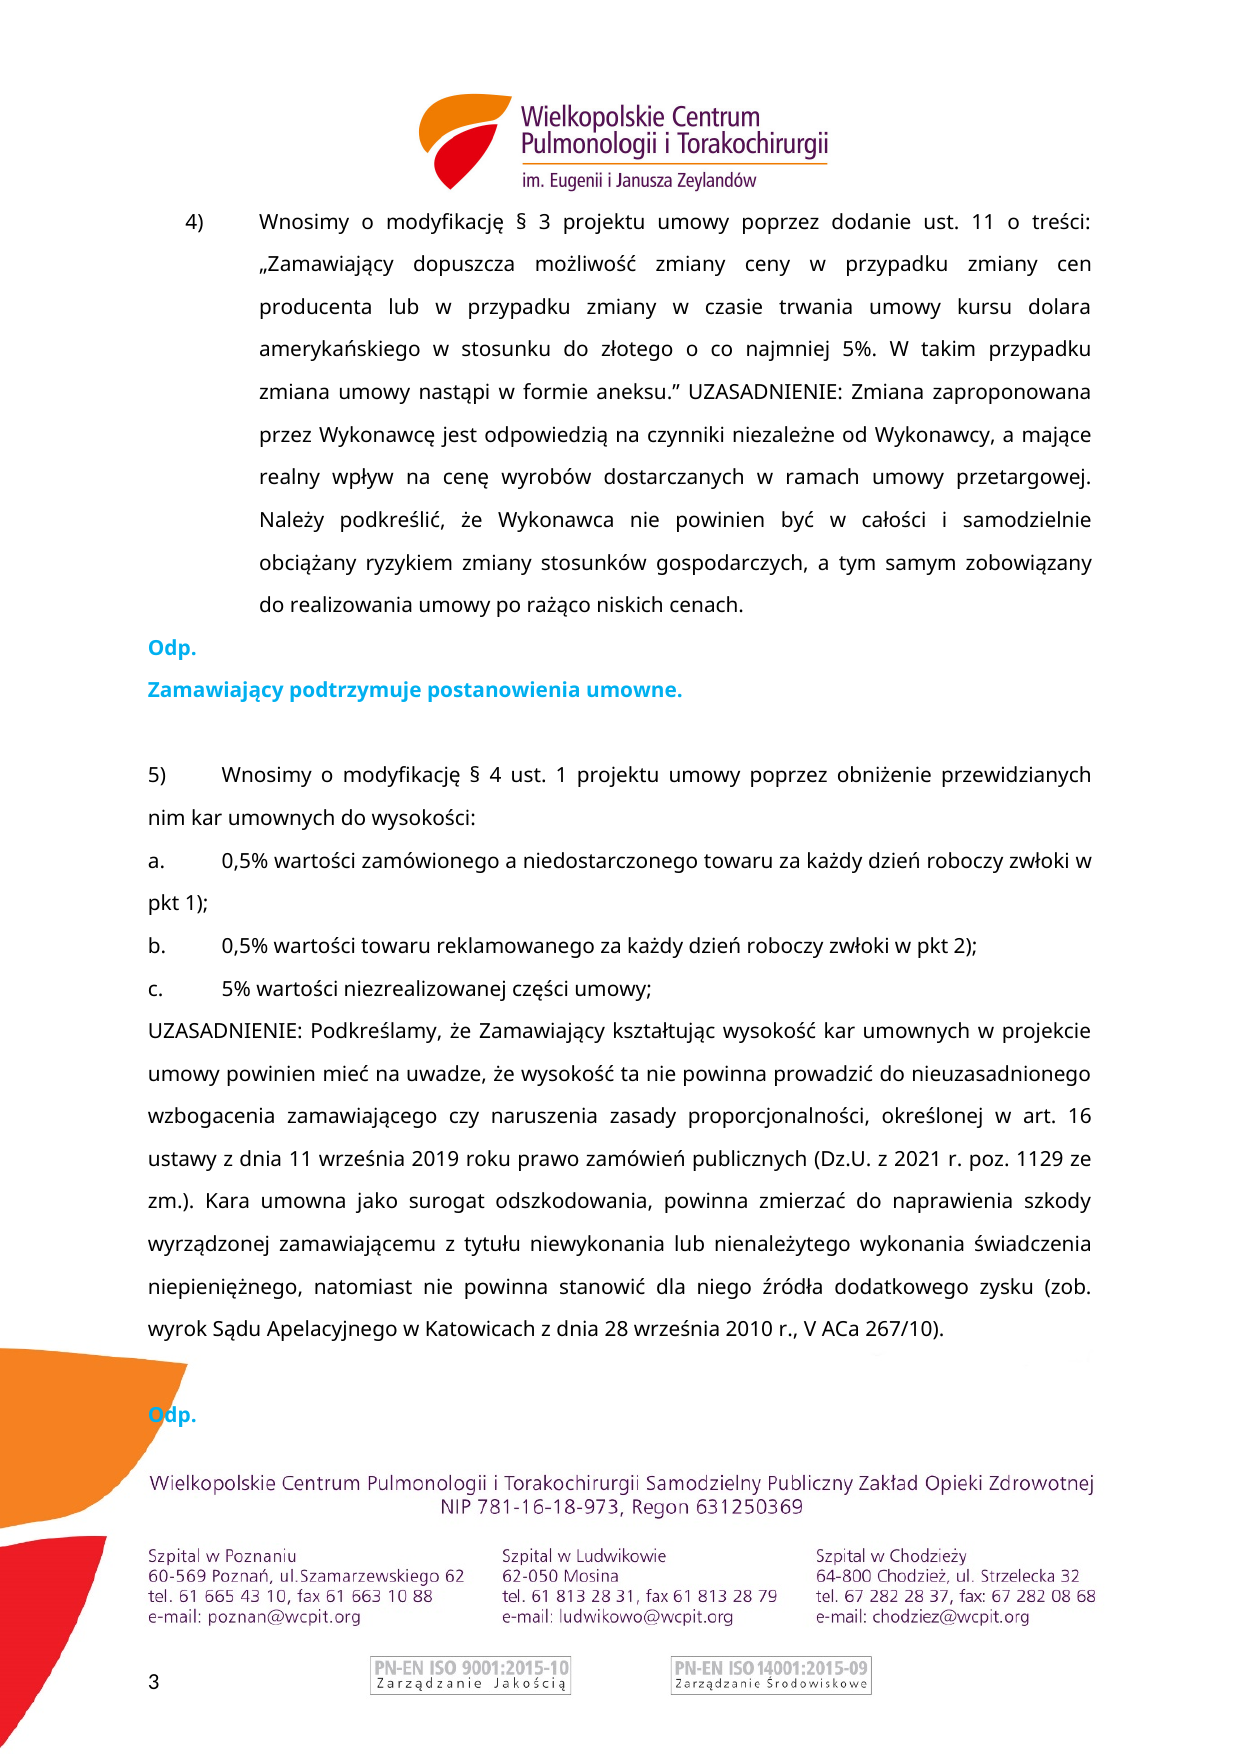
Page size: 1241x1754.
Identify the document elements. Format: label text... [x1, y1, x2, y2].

list Wnosimy o modyfikację § 3 projektu umowy poprzez dodanie ust. 11 o treści: „Zamawiający dopuszcza możliwość zmiany ceny w przypadku zmiany cen producenta lub w przypadku zmiany w czasie trwania umowy kursu dolara amerykańskiego w stosunku do złotego o co najmniej 5%. W takim przypadku zmiana umowy nastąpi w formie aneksu.” UZASADNIENIE: Zmiana zaproponowana przez Wykonawcę jest odpowiedzią na czynniki niezależne od Wykonawcy, a mające realny wpływ na cenę wyrobów dostarczanych w ramach umowy przetargowej. Należy podkreślić, że Wykonawca nie powinien być w całości i samodzielnie obciążany ryzykiem zmiany stosunków gospodarczych, a tym samym zobowiązany do realizowania umowy po rażąco niskich cenach. [185, 207, 1092, 619]
text Odp. [148, 633, 1092, 661]
text 5) Wnosimy o modyfikację § 4 ust. 1 projektu umowy poprzez obniżenie przewidzianych nim kar umownych do wysokości: [148, 761, 1092, 832]
text Zamawiający podtrzymuje postanowienia umowne. [148, 675, 1092, 704]
picture [0, 1340, 1241, 1754]
picture [398, 0, 842, 207]
text a. 0,5% wartości zamówionego a niedostarczonego towaru za każdy dzień roboczy zwłoki w pkt 1); [148, 846, 1092, 917]
text Odp. [148, 1400, 1092, 1428]
text c. 5% wartości niezrealizowanej części umowy; [148, 974, 1092, 1002]
text UZASADNIENIE: Podkreślamy, że Zamawiający kształtując wysokość kar umownych w projekcie umowy powinien mieć na uwadze, że wysokość ta nie powinna prowadzić do nieuzasadnionego wzbogacenia zamawiającego czy naruszenia zasady proporcjonalności, określonej w art. 16 ustawy z dnia 11 września 2019 roku prawo zamówień publicznych (Dz.U. z 2021 r. poz. 1129 ze zm.). Kara umowna jako surogat odszkodowania, powinna zmierzać do naprawienia szkody wyrządzonej zamawiającemu z tytułu niewykonania lub nienależytego wykonania świadczenia niepieniężnego, natomiast nie powinna stanowić dla niego źródła dodatkowego zysku (zob. wyrok Sądu Apelacyjnego w Katowicach z dnia 28 września 2010 r., V ACa 267/10). [148, 1016, 1092, 1343]
text b. 0,5% wartości towaru reklamowanego za każdy dzień roboczy zwłoki w pkt 2); [148, 931, 1092, 959]
